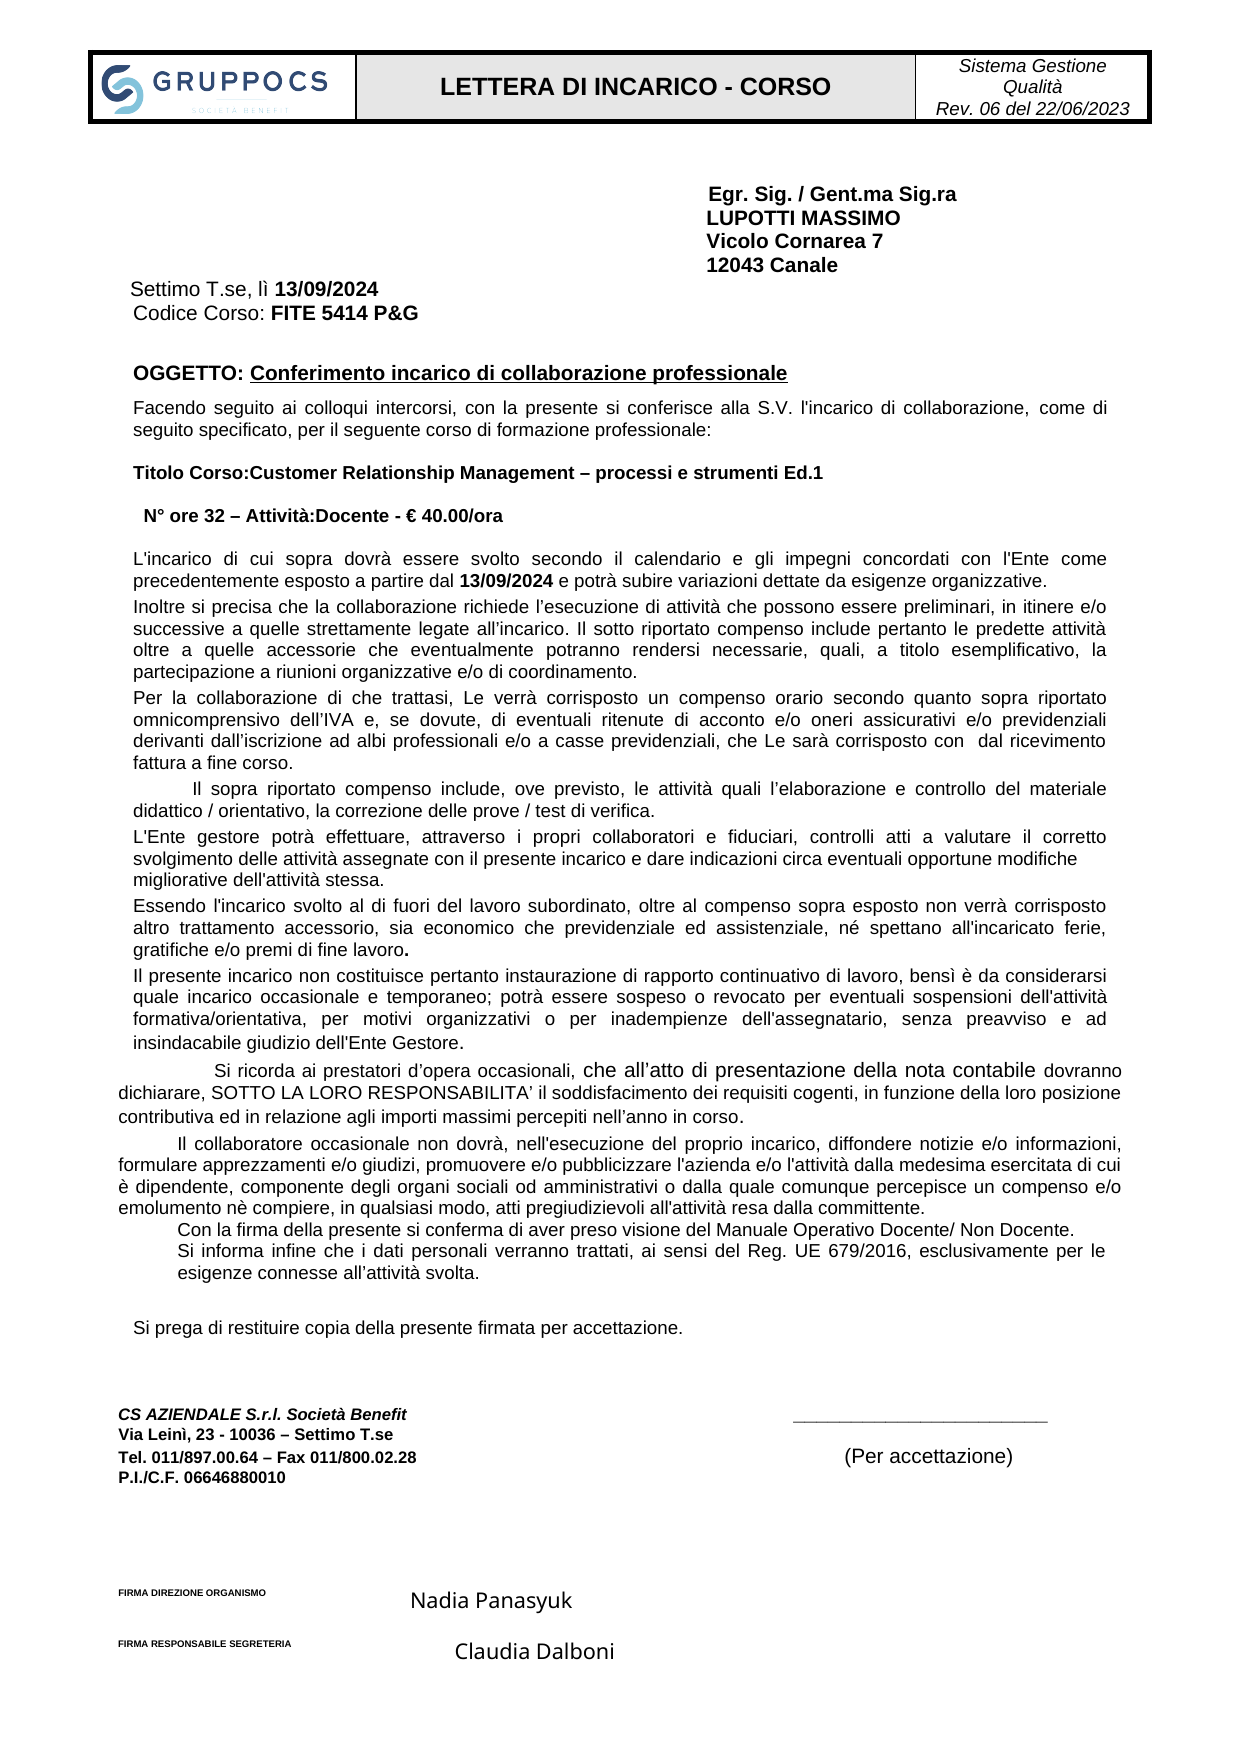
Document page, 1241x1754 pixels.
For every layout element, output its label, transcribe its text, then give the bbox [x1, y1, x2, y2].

text L'Ente gestore potrà effettuare, attraverso i propri collaboratori e fiduciari, controlli atti a valutare il corretto svolgimento delle attività assegnate con il presente incarico e dare indicazioni circa eventuali opportune modifiche [133, 826, 1107, 869]
text Il presente incarico non costituisce pertanto instaurazione di rapporto continuativo di lavoro, bensì è da considerarsi quale incarico occasionale e temporaneo; potrà essere sospeso o revocato per eventuali sospensioni dell'attività formativa/orientativa, per motivi organizzativi o per inadempienze dell'assegnatario, senza preavviso e ad insindacabile giudizio dell'Ente Gestore. [133, 965, 1107, 1053]
text Con la firma della presente si conferma di aver preso visione del Manuale Operativo Docente/ Non Docente. [118, 1219, 1122, 1240]
text Codice Corso: FITE 5414 P&G [133, 301, 1122, 325]
text Tel. 011/897.00.64 – Fax 011/800.02.28 (Per accettazione) [118, 1444, 1107, 1468]
text Titolo Corso:Customer Relationship Management – processi e strumenti Ed.1 [133, 462, 1107, 483]
text OGGETTO: Conferimento incarico di collaborazione professionale [133, 361, 1107, 385]
text Si ricorda ai prestatori d’opera occasionali, che all’atto di presentazione della nota contabile dovranno dichiarare, SOTTO LA LORO RESPONSABILITA’ il soddisfacimento dei requisiti cogenti, in funzione della loro posizione contributiva ed in relazione agli importi massimi percepiti nell’anno in corso. [118, 1058, 1122, 1128]
table_cell FIRMA RESPONSABILE SEGRETERIA [107, 1615, 443, 1666]
text Per la collaborazione di che trattasi, Le verrà corrisposto un compenso orario secondo quanto sopra riportato omnicomprensivo dell’IVA e, se dovute, di eventuali ritenute di acconto e/o oneri assicurativi e/o previdenziali derivanti dall’iscrizione ad albi professionali e/o a casse previdenziali, che Le sarà corrisposto con dal ricevimento fattura a fine corso. [133, 687, 1107, 773]
picture [101, 65, 331, 115]
text CS AZIENDALE S.r.l. Società Benefit ______________________ [118, 1401, 1107, 1425]
text LUPOTTI MASSIMO [118, 205, 1122, 229]
text Si prega di restituire copia della presente firmata per accettazione. [133, 1317, 1107, 1338]
text Egr. Sig. / Gent.ma Sig.ra [634, 181, 1122, 205]
text Via Leinì, 23 - 10036 – Settimo T.se [118, 1425, 1107, 1444]
text Inoltre si precisa che la collaborazione richiede l’esecuzione di attività che possono essere preliminari, in itinere e/o successive a quelle strettamente legate all’incarico. Il sotto riportato compenso include pertanto le predette attività oltre a quelle accessorie che eventualmente potranno rendersi necessarie, quali, a titolo esemplificativo, la partecipazione a riunioni organizzative e/o di coordinamento. [133, 596, 1107, 682]
text N° ore 32 – Attività:Docente - € 40.00/ora [133, 505, 1107, 526]
table_header FIRMA DIREZIONE ORGANISMO [107, 1564, 399, 1615]
text Vicolo Cornarea 7 [118, 229, 1122, 253]
text Il sopra riportato compenso include, ove previsto, le attività quali l’elaborazione e controllo del materiale didattico / orientativo, la correzione delle prove / test di verifica. [133, 778, 1107, 821]
table_header Nadia Panasyuk [399, 1564, 856, 1615]
text L'incarico di cui sopra dovrà essere svolto secondo il calendario e gli impegni concordati con l'Ente come precedentemente esposto a partire dal 13/09/2024 e potrà subire variazioni dettate da esigenze organizzative. [133, 548, 1107, 591]
text Essendo l'incarico svolto al di fuori del lavoro subordinato, oltre al compenso sopra esposto non verrà corrisposto altro trattamento accessorio, sia economico che previdenziale ed assistenziale, né spettano all'incaricato ferie, gratifiche e/o premi di fine lavoro. [133, 895, 1107, 960]
text 12043 Canale [118, 253, 1122, 277]
text Si informa infine che i dati personali verranno trattati, ai sensi del Reg. UE 679/2016, esclusivamente per le esigenze connesse all’attività svolta. [177, 1240, 1107, 1283]
table_cell Claudia Dalboni [443, 1615, 1126, 1666]
text migliorative dell'attività stessa. [133, 869, 1107, 891]
text Il collaboratore occasionale non dovrà, nell'esecuzione del proprio incarico, diffondere notizie e/o informazioni, formulare apprezzamenti e/o giudizi, promuovere e/o pubblicizzare l'azienda e/o l'attività dalla medesima esercitata di cui è dipendente, componente degli organi sociali od amministrativi o dalla quale comunque percepisce un compenso e/o emolumento nè compiere, in qualsiasi modo, atti pregiudizievoli all'attività resa dalla committente. [118, 1132, 1122, 1219]
text Settimo T.se, lì 13/09/2024 [118, 277, 1122, 301]
text Facendo seguito ai colloqui intercorsi, con la presente si conferisce alla S.V. l'incarico di collaborazione, come di seguito specificato, per il seguente corso di formazione professionale: [133, 397, 1107, 440]
text P.I./C.F. 06646880010 [118, 1468, 1107, 1487]
